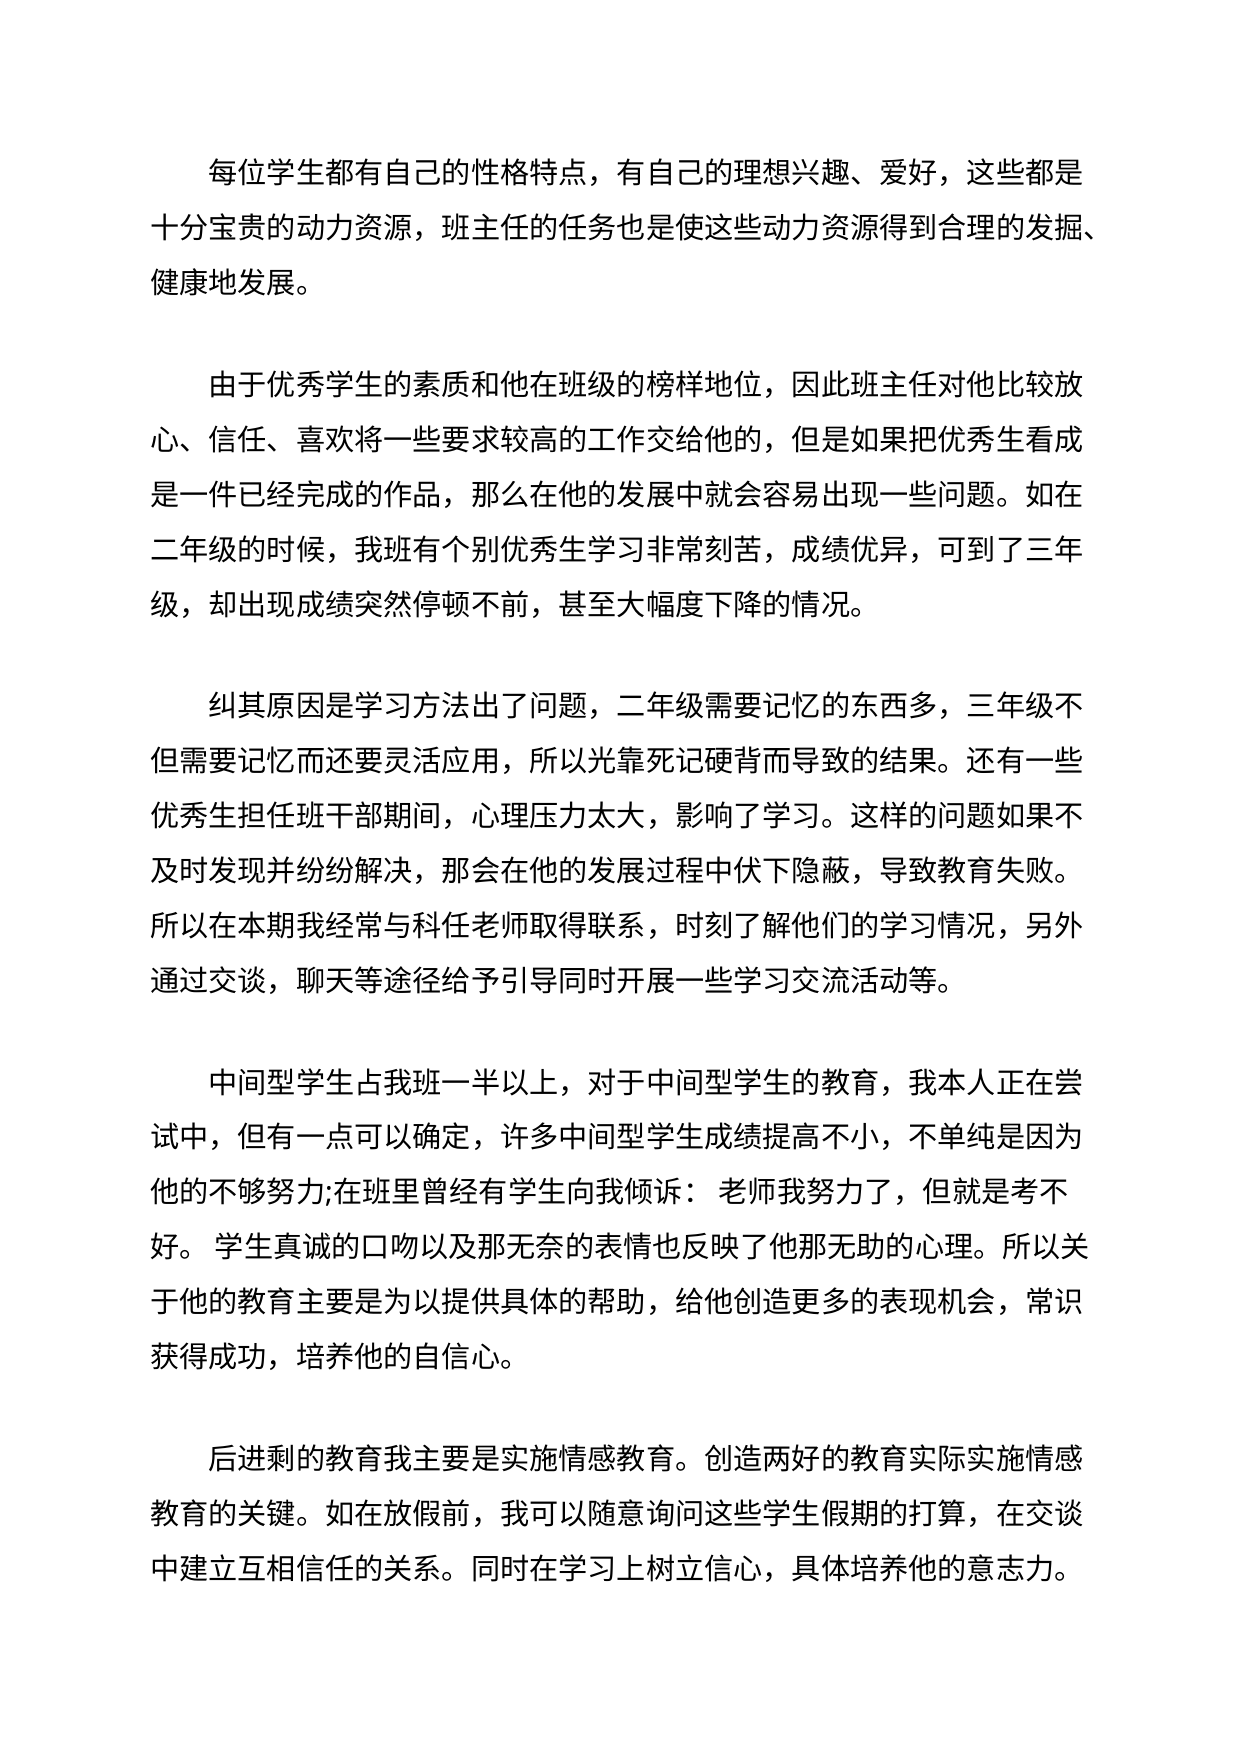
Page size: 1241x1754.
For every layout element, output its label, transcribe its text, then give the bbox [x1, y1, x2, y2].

text 中间型学生占我班一半以上，对于中间型学生的教育，我本人正在尝试中，但有一点可以确定，许多中间型学生成绩提高不小，不单纯是因为他的不够努力;在班里曾经有学生向我倾诉： 老师我努力了，但就是考不好。 学生真诚的口吻以及那无奈的表情也反映了他那无助的心理。所以关于他的教育主要是为以提供具体的帮助，给他创造更多的表现机会，常识获得成功，培养他的自信心。 [150, 1059, 1090, 1376]
text 后进剩的教育我主要是实施情感教育。创造两好的教育实际实施情感教育的关键。如在放假前，我可以随意询问这些学生假期的打算，在交谈中建立互相信任的关系。同时在学习上树立信心，具体培养他的意志力。 [150, 1436, 1090, 1588]
text 由于优秀学生的素质和他在班级的榜样地位，因此班主任对他比较放心、信任、喜欢将一些要求较高的工作交给他的，但是如果把优秀生看成是一件已经完成的作品，那么在他的发展中就会容易出现一些问题。如在二年级的时候，我班有个别优秀生学习非常刻苦，成绩优异，可到了三年级，却出现成绩突然停顿不前，甚至大幅度下降的情况。 [150, 362, 1090, 623]
text 纠其原因是学习方法出了问题，二年级需要记忆的东西多，三年级不但需要记忆而还要灵活应用，所以光靠死记硬背而导致的结果。还有一些优秀生担任班干部期间，心理压力太大，影响了学习。这样的问题如果不及时发现并纷纷解决，那会在他的发展过程中伏下隐蔽，导致教育失败。所以在本期我经常与科任老师取得联系，时刻了解他们的学习情况，另外通过交谈，聊天等途径给予引导同时开展一些学习交流活动等。 [150, 683, 1090, 1000]
text 每位学生都有自己的性格特点，有自己的理想兴趣、爱好，这些都是十分宝贵的动力资源，班主任的任务也是使这些动力资源得到合理的发掘、健康地发展。 [150, 150, 1090, 302]
